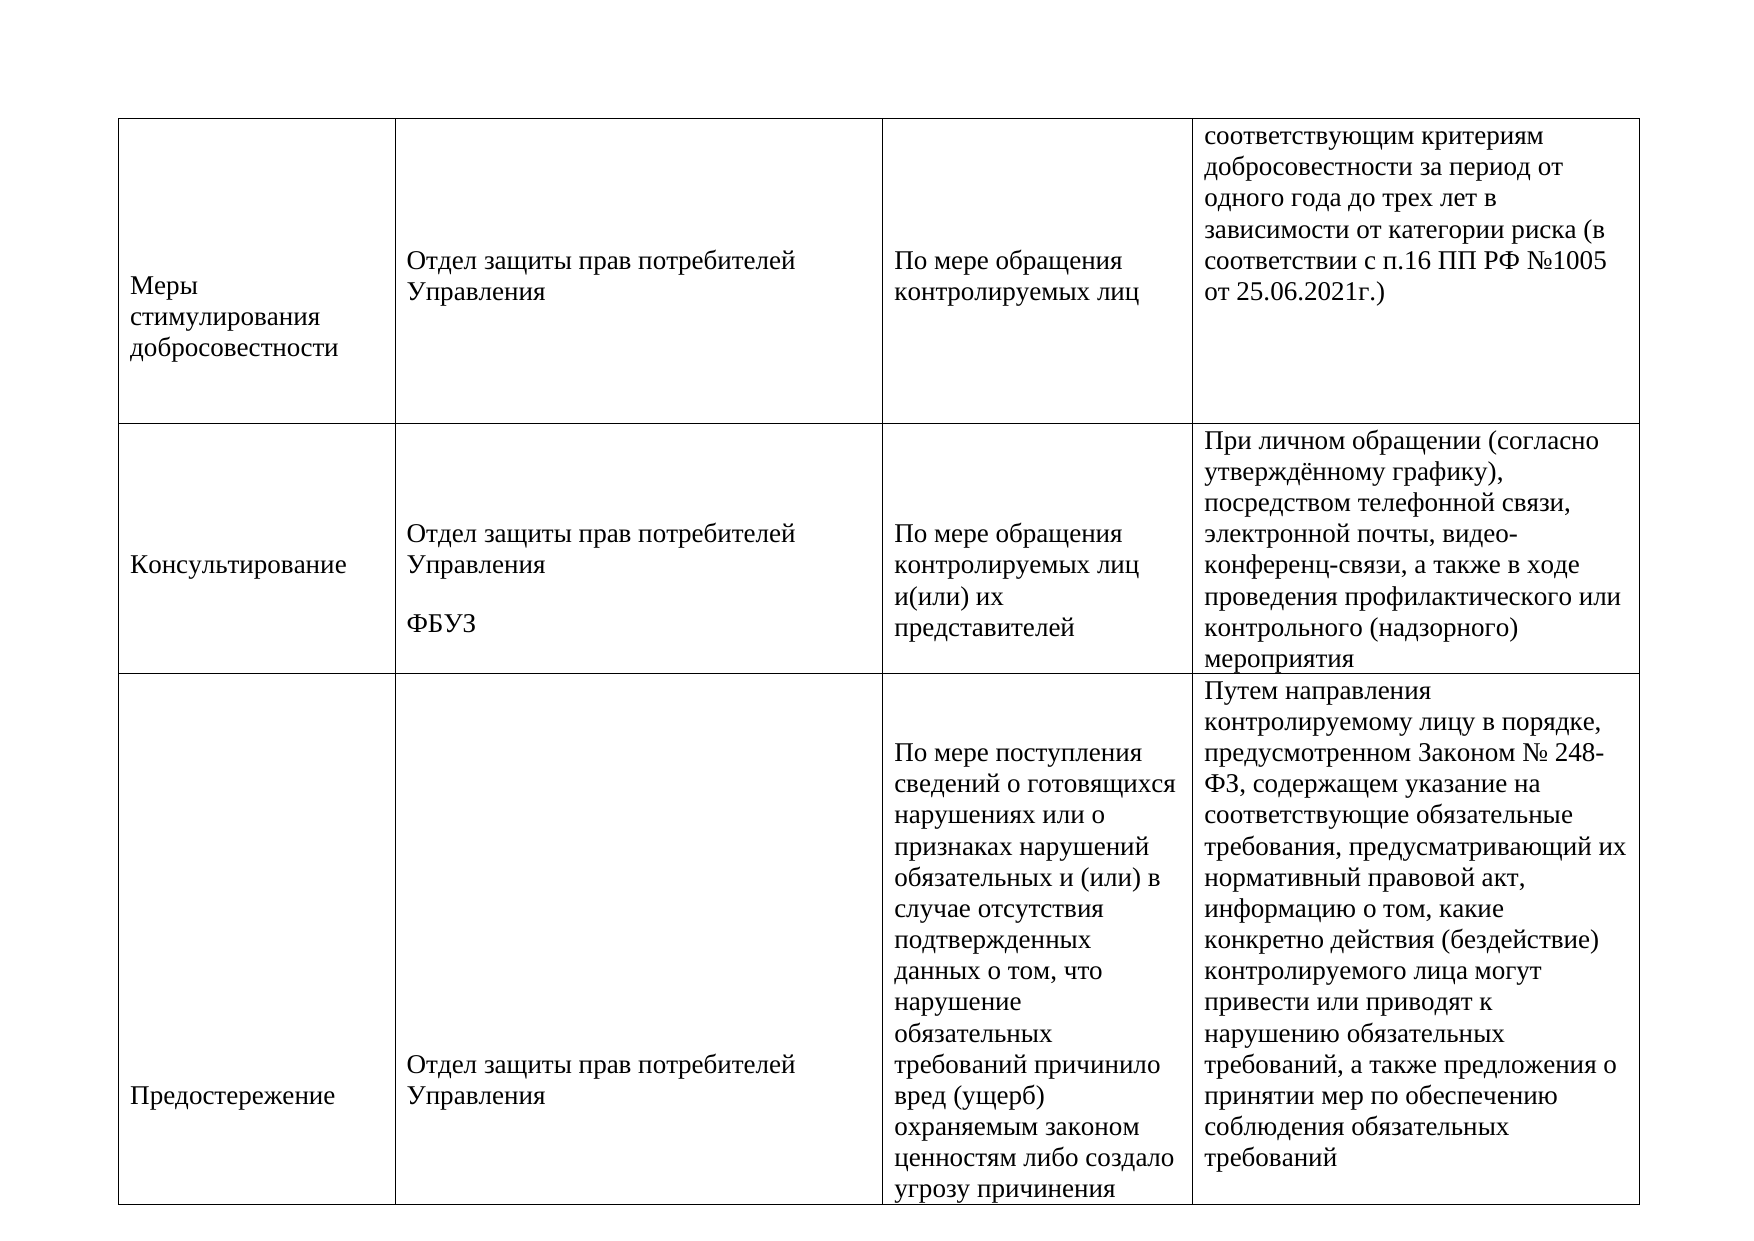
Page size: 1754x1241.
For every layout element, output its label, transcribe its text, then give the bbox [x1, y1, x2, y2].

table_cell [883, 119, 1192, 423]
table_cell Консультирование [119, 424, 395, 673]
table_cell По мере обращения контролируемых лиц и(или) их представителей [883, 424, 1192, 673]
table_cell При личном обращении (согласно утверждённому графику), посредством телефонной связи, электронной почты, видео-конференц-связи, а также в ходе проведения профилактического или контрольного (надзорного) мероприятия [1193, 424, 1639, 673]
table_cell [1193, 119, 1639, 423]
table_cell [119, 119, 395, 423]
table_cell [396, 119, 882, 423]
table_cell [396, 674, 882, 1203]
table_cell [883, 674, 1192, 1203]
table_cell Отдел защиты прав потребителей Управления ФБУЗ [396, 424, 882, 673]
table_cell Предостережение [119, 674, 395, 1203]
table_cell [1193, 674, 1639, 1203]
